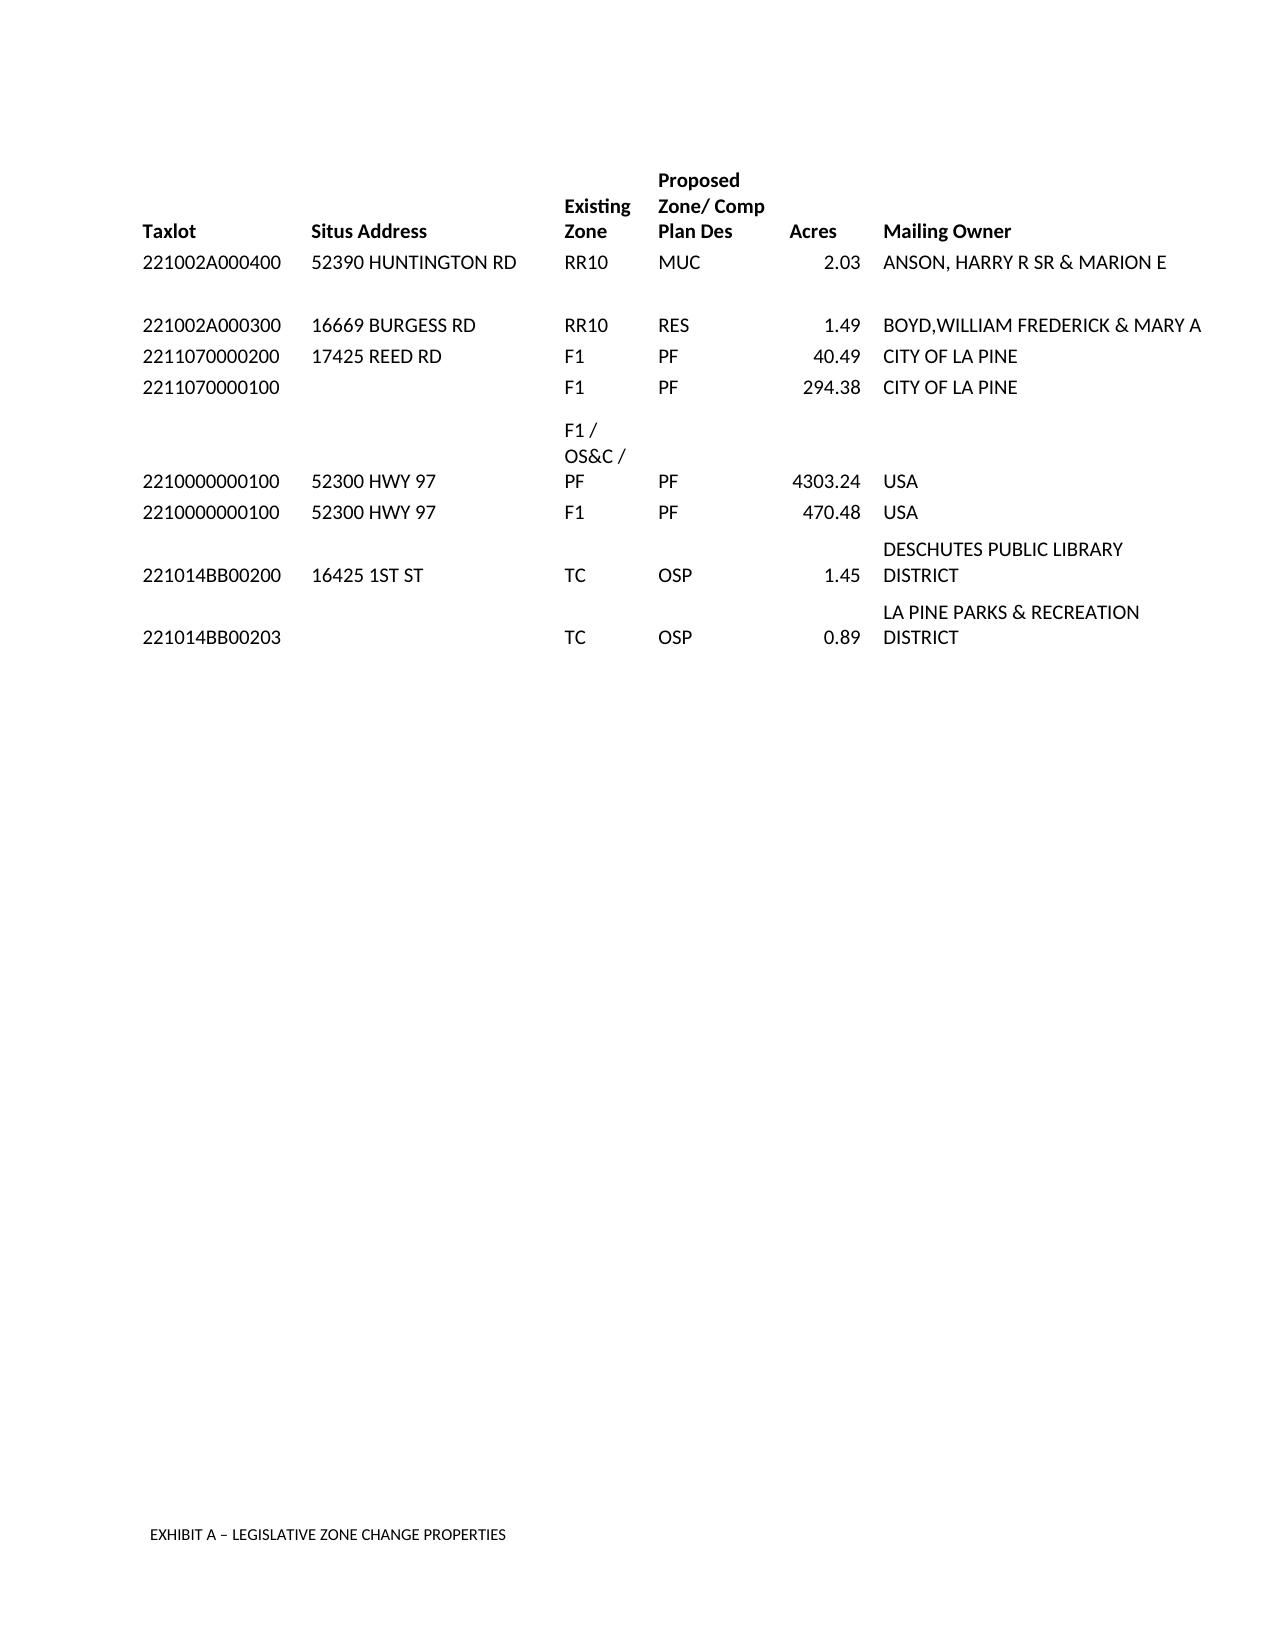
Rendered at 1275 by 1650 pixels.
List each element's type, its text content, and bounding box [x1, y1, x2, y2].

table_header Situs Address [300, 150, 553, 244]
table_header Mailing Owner [872, 150, 1213, 244]
table_header Acres [778, 150, 872, 244]
table_header Taxlot [131, 150, 300, 244]
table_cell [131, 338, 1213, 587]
table_header Existing Zone [553, 150, 647, 244]
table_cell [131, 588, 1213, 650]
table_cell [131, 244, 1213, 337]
table_header Proposed Zone/ Comp Plan Des [647, 150, 778, 244]
